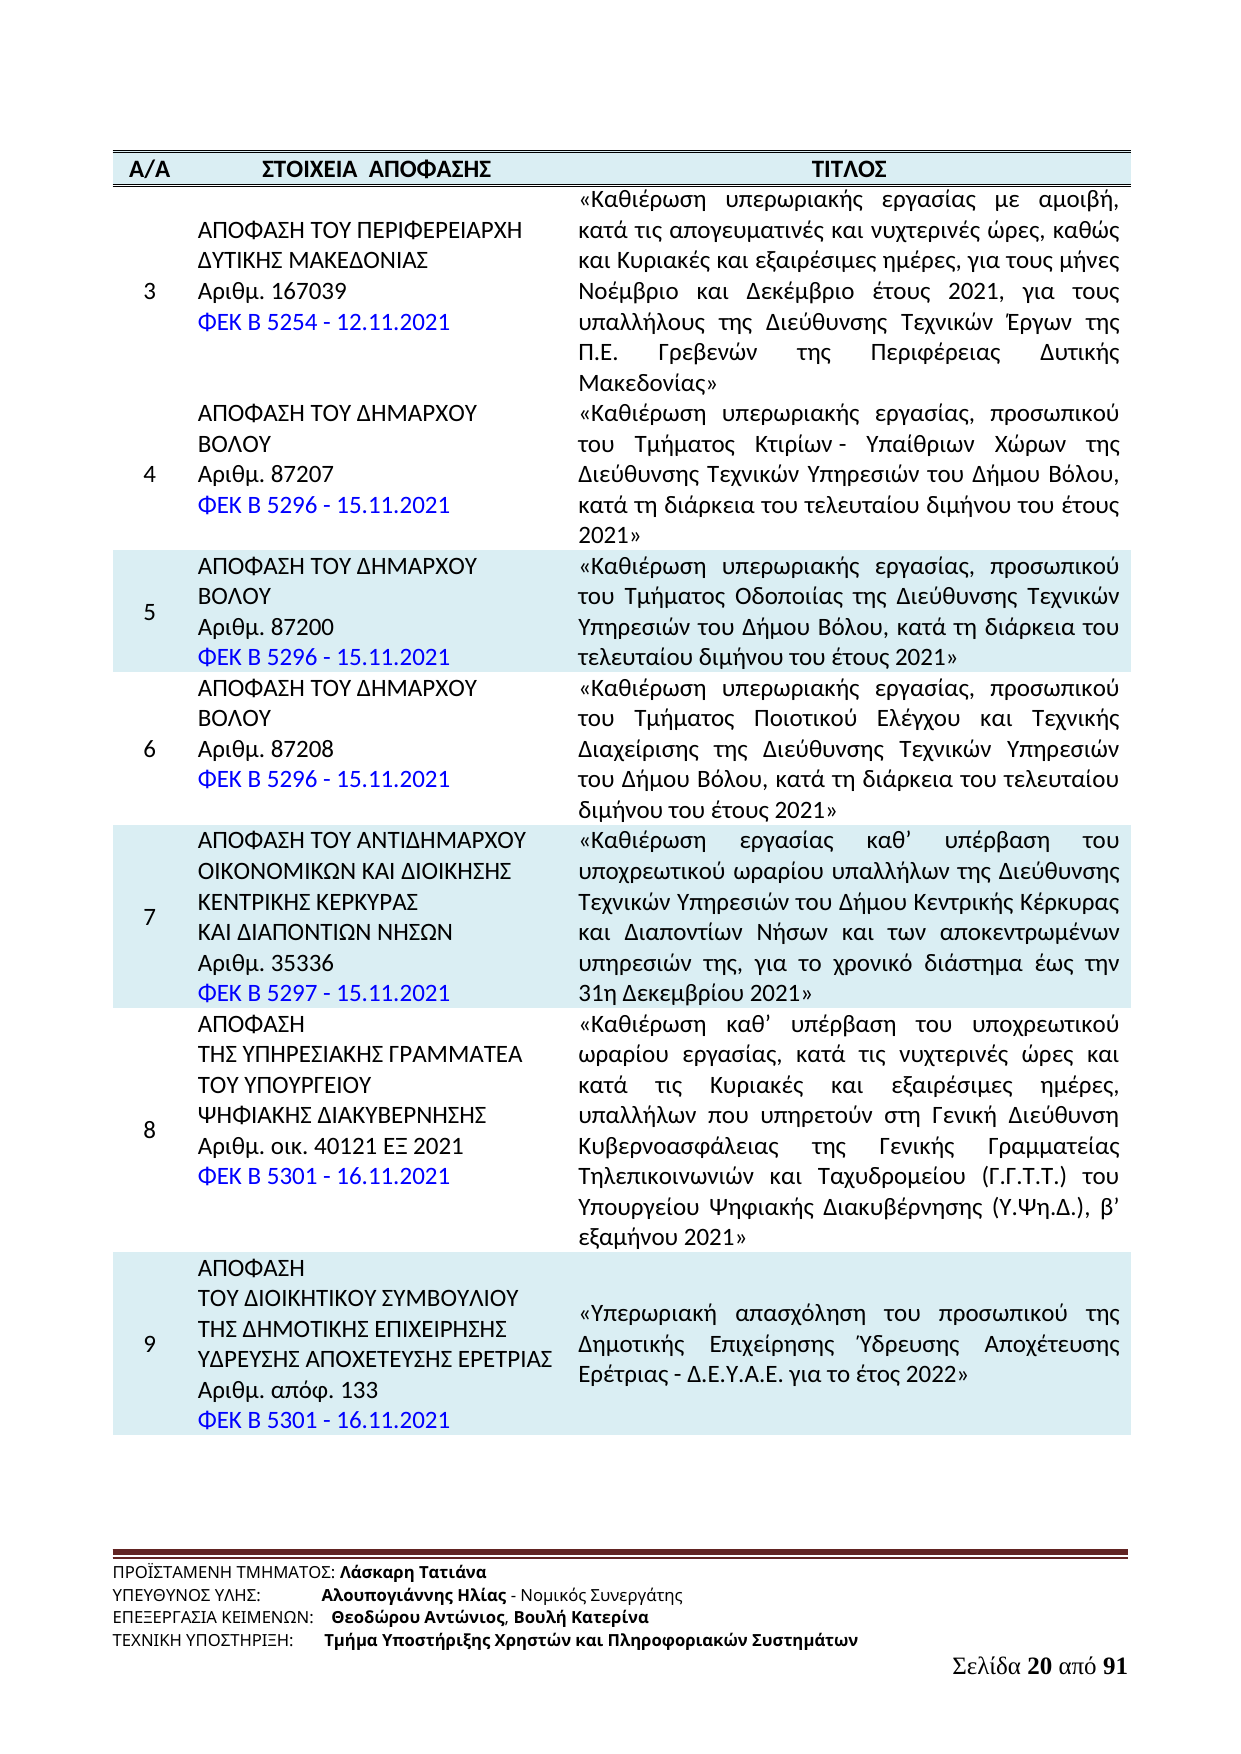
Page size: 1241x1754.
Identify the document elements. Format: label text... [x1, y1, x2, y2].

table_cell ΑΠΟΦΑΣΗ ΤΟΥ ΠΕΡΙΦΕΡΕΙΑΡΧΗ ΔΥΤΙΚΗΣ ΜΑΚΕΔΟΝΙΑΣ Αριθμ. 167039 ΦΕΚ B 5254 - 12.11.2021 [186, 187, 567, 397]
table_cell «Καθιέρωση εργασίας καθ’ υπέρβαση του υποχρεωτικού ωραρίου υπαλλήλων της Διεύθυνσης Τεχνικών Υπηρεσιών του Δήμου Κεντρικής Κέρκυρας και Διαποντίων Νήσων και των αποκεντρωμένων υπηρεσιών της, για το χρονικό διάστημα έως την 31η Δεκεμβρίου 2021» [567, 825, 1131, 1008]
table_header ΤΙΤΛΟΣ [567, 153, 1131, 184]
table_cell ΑΠΟΦΑΣΗ ΤΟΥ ΔΗΜΑΡΧΟΥ ΒΟΛΟΥ Αριθμ. 87207 ΦΕΚ B 5296 - 15.11.2021 [186, 397, 567, 550]
table_cell «Καθιέρωση υπερωριακής εργασίας, προσωπικού του Τμήματος Κτιρίων - Υπαίθριων Χώρων της Διεύθυνσης Τεχνικών Υπηρεσιών του Δήμου Βόλου, κατά τη διάρκεια του τελευταίου διμήνου του έτους 2021» [567, 397, 1131, 550]
table_cell ΑΠΟΦΑΣΗ ΤΗΣ ΥΠΗΡΕΣΙΑΚΗΣ ΓΡΑΜΜΑΤΕΑ ΤΟΥ ΥΠΟΥΡΓΕΙΟΥ ΨΗΦΙΑΚΗΣ ΔΙΑΚΥΒΕΡΝΗΣΗΣ Αριθμ. οικ. 40121 ΕΞ 2021 ΦΕΚ B 5301 - 16.11.2021 [186, 1008, 567, 1252]
table_cell «Καθιέρωση καθ’ υπέρβαση του υποχρεωτικού ωραρίου εργασίας, κατά τις νυχτερινές ώρες και κατά τις Κυριακές και εξαιρέσιμες ημέρες, υπαλλήλων που υπηρετούν στη Γενική Διεύθυνση Κυβερνοασφάλειας της Γενικής Γραμματείας Τηλεπικοινωνιών και Ταχυδρομείου (Γ.Γ.Τ.Τ.) του Υπουργείου Ψηφιακής Διακυβέρνησης (Υ.Ψη.Δ.), β’ εξαμήνου 2021» [567, 1008, 1131, 1252]
table_cell ΑΠΟΦΑΣΗ ΤΟΥ ΔΙΟΙΚΗΤΙΚΟΥ ΣΥΜΒΟΥΛΙΟΥ ΤΗΣ ΔΗΜΟΤΙΚΗΣ ΕΠΙΧΕΙΡΗΣΗΣ ΥΔΡΕΥΣΗΣ ΑΠΟΧΕΤΕΥΣΗΣ ΕΡΕΤΡΙΑΣ Αριθμ. απόφ. 133 ΦΕΚ B 5301 - 16.11.2021 [186, 1252, 567, 1435]
table_cell «Καθιέρωση υπερωριακής εργασίας, προσωπικού του Τμήματος Οδοποιίας της Διεύθυνσης Τεχνικών Υπηρεσιών του Δήμου Βόλου, κατά τη διάρκεια του τελευταίου διμήνου του έτους 2021» [567, 550, 1131, 672]
table_header ΣΤΟΙΧΕΙΑ ΑΠΟΦΑΣΗΣ [186, 153, 567, 184]
table_cell «Καθιέρωση υπερωριακής εργασίας, προσωπικού του Τμήματος Ποιοτικού Ελέγχου και Τεχνικής Διαχείρισης της Διεύθυνσης Τεχνικών Υπηρεσιών του Δήμου Βόλου, κατά τη διάρκεια του τελευταίου διμήνου του έτους 2021» [567, 672, 1131, 824]
table_cell 9 [113, 1252, 186, 1435]
table_cell «Καθιέρωση υπερωριακής εργασίας με αμοιβή, κατά τις απογευματινές και νυχτερινές ώρες, καθώς και Κυριακές και εξαιρέσιμες ημέρες, για τους μήνες Νοέμβριο και Δεκέμβριο έτους 2021, για τους υπαλλήλους της Διεύθυνσης Τεχνικών Έργων της Π.Ε. Γρεβενών της Περιφέρειας Δυτικής Μακεδονίας» [567, 187, 1131, 397]
table_cell «Υπερωριακή απασχόληση του προσωπικού της Δημοτικής Επιχείρησης Ύδρευσης Αποχέτευσης Ερέτριας - Δ.Ε.Υ.Α.Ε. για το έτος 2022» [567, 1252, 1131, 1435]
table_cell 4 [113, 397, 186, 550]
table_cell 7 [113, 825, 186, 1008]
table_cell 6 [113, 672, 186, 824]
table_cell ΑΠΟΦΑΣΗ ΤΟΥ ΔΗΜΑΡΧΟΥ ΒΟΛΟΥ Αριθμ. 87208 ΦΕΚ B 5296 - 15.11.2021 [186, 672, 567, 824]
table_cell 3 [113, 187, 186, 397]
table_cell 5 [113, 550, 186, 672]
table_cell ΑΠΟΦΑΣΗ ΤΟΥ ΑΝΤΙΔΗΜΑΡΧΟΥ ΟΙΚΟΝΟΜΙΚΩΝ ΚΑΙ ΔΙΟΙΚΗΣΗΣ ΚΕΝΤΡΙΚΗΣ ΚΕΡΚΥΡΑΣ ΚΑΙ ΔΙΑΠΟΝΤΙΩΝ ΝΗΣΩΝ Αριθμ. 35336 ΦΕΚ B 5297 - 15.11.2021 [186, 825, 567, 1008]
table_header A/A [113, 153, 186, 184]
table_cell 8 [113, 1008, 186, 1252]
table_cell ΑΠΟΦΑΣΗ ΤΟΥ ΔΗΜΑΡΧΟΥ ΒΟΛΟΥ Αριθμ. 87200 ΦΕΚ B 5296 - 15.11.2021 [186, 550, 567, 672]
